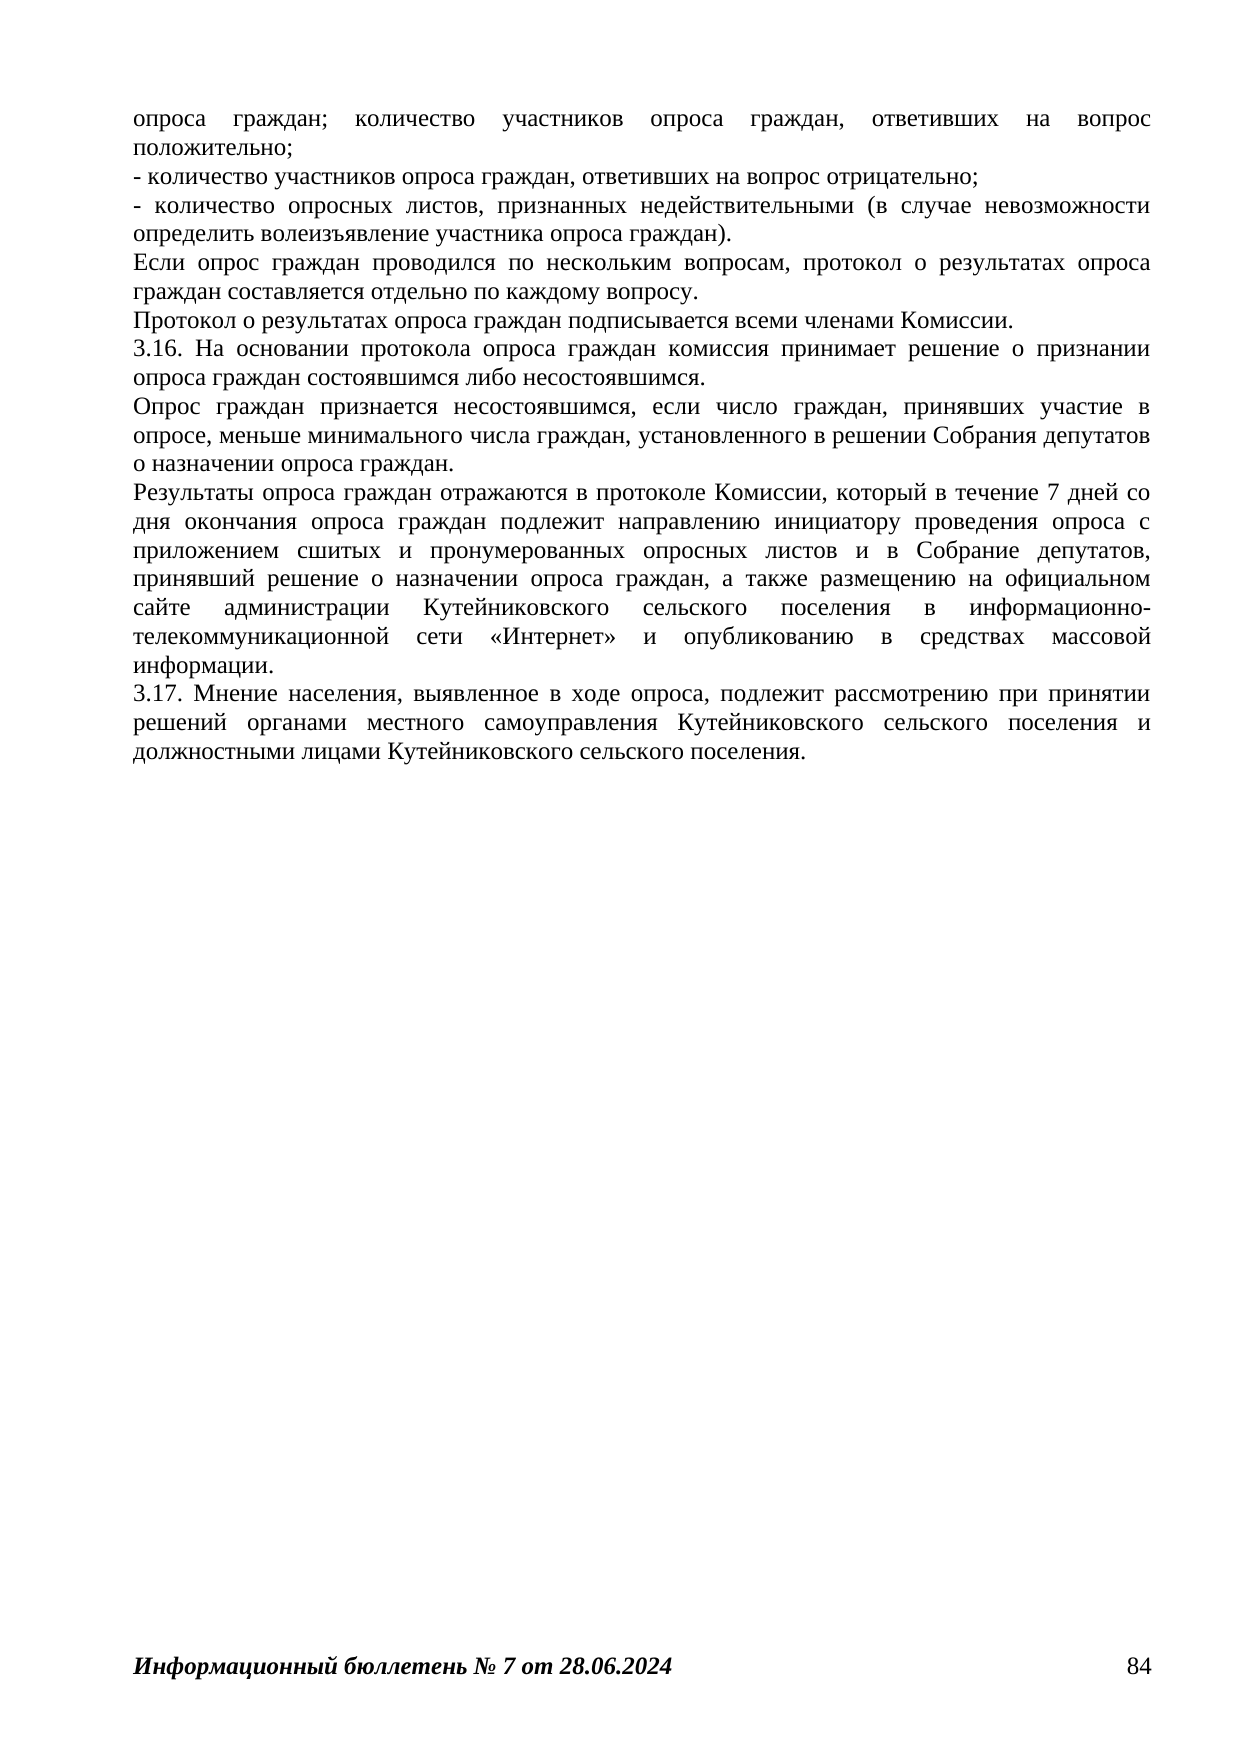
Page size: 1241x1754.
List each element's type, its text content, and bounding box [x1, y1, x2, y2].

text Если опрос граждан проводился по нескольким вопросам, протокол о результатах опроса граждан составляется отдельно по каждому вопросу. [133, 247, 1152, 305]
text 3.16. На основании протокола опроса граждан комиссия принимает решение о признании опроса граждан состоявшимся либо несостоявшимся. [133, 333, 1152, 391]
text Результаты опроса граждан отражаются в протоколе Комиссии, который в течение 7 дней со дня окончания опроса граждан подлежит направлению инициатору проведения опроса с приложением сшитых и пронумерованных опросных листов и в Собрание депутатов, принявший решение о назначении опроса граждан, а также размещению на официальном сайте администрации Кутейниковского сельского поселения в информационно-телекоммуникационной сети «Интернет» и опубликованию в средствах массовой информации. [133, 477, 1152, 678]
text 3.17. Мнение населения, выявленное в ходе опроса, подлежит рассмотрению при принятии решений органами местного самоуправления Кутейниковского сельского поселения и должностными лицами Кутейниковского сельского поселения. [133, 678, 1152, 765]
text - количество опросных листов, признанных недействительными (в случае невозможности определить волеизъявление участника опроса граждан). [133, 190, 1152, 247]
text - количество участников опроса граждан, ответивших на вопрос отрицательно; [133, 161, 1152, 190]
text Опрос граждан признается несостоявшимся, если число граждан, принявших участие в опросе, меньше минимального числа граждан, установленного в решении Собрания депутатов о назначении опроса граждан. [133, 391, 1152, 477]
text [133, 103, 1152, 161]
text Протокол о результатах опроса граждан подписывается всеми членами Комиссии. [133, 305, 1152, 333]
